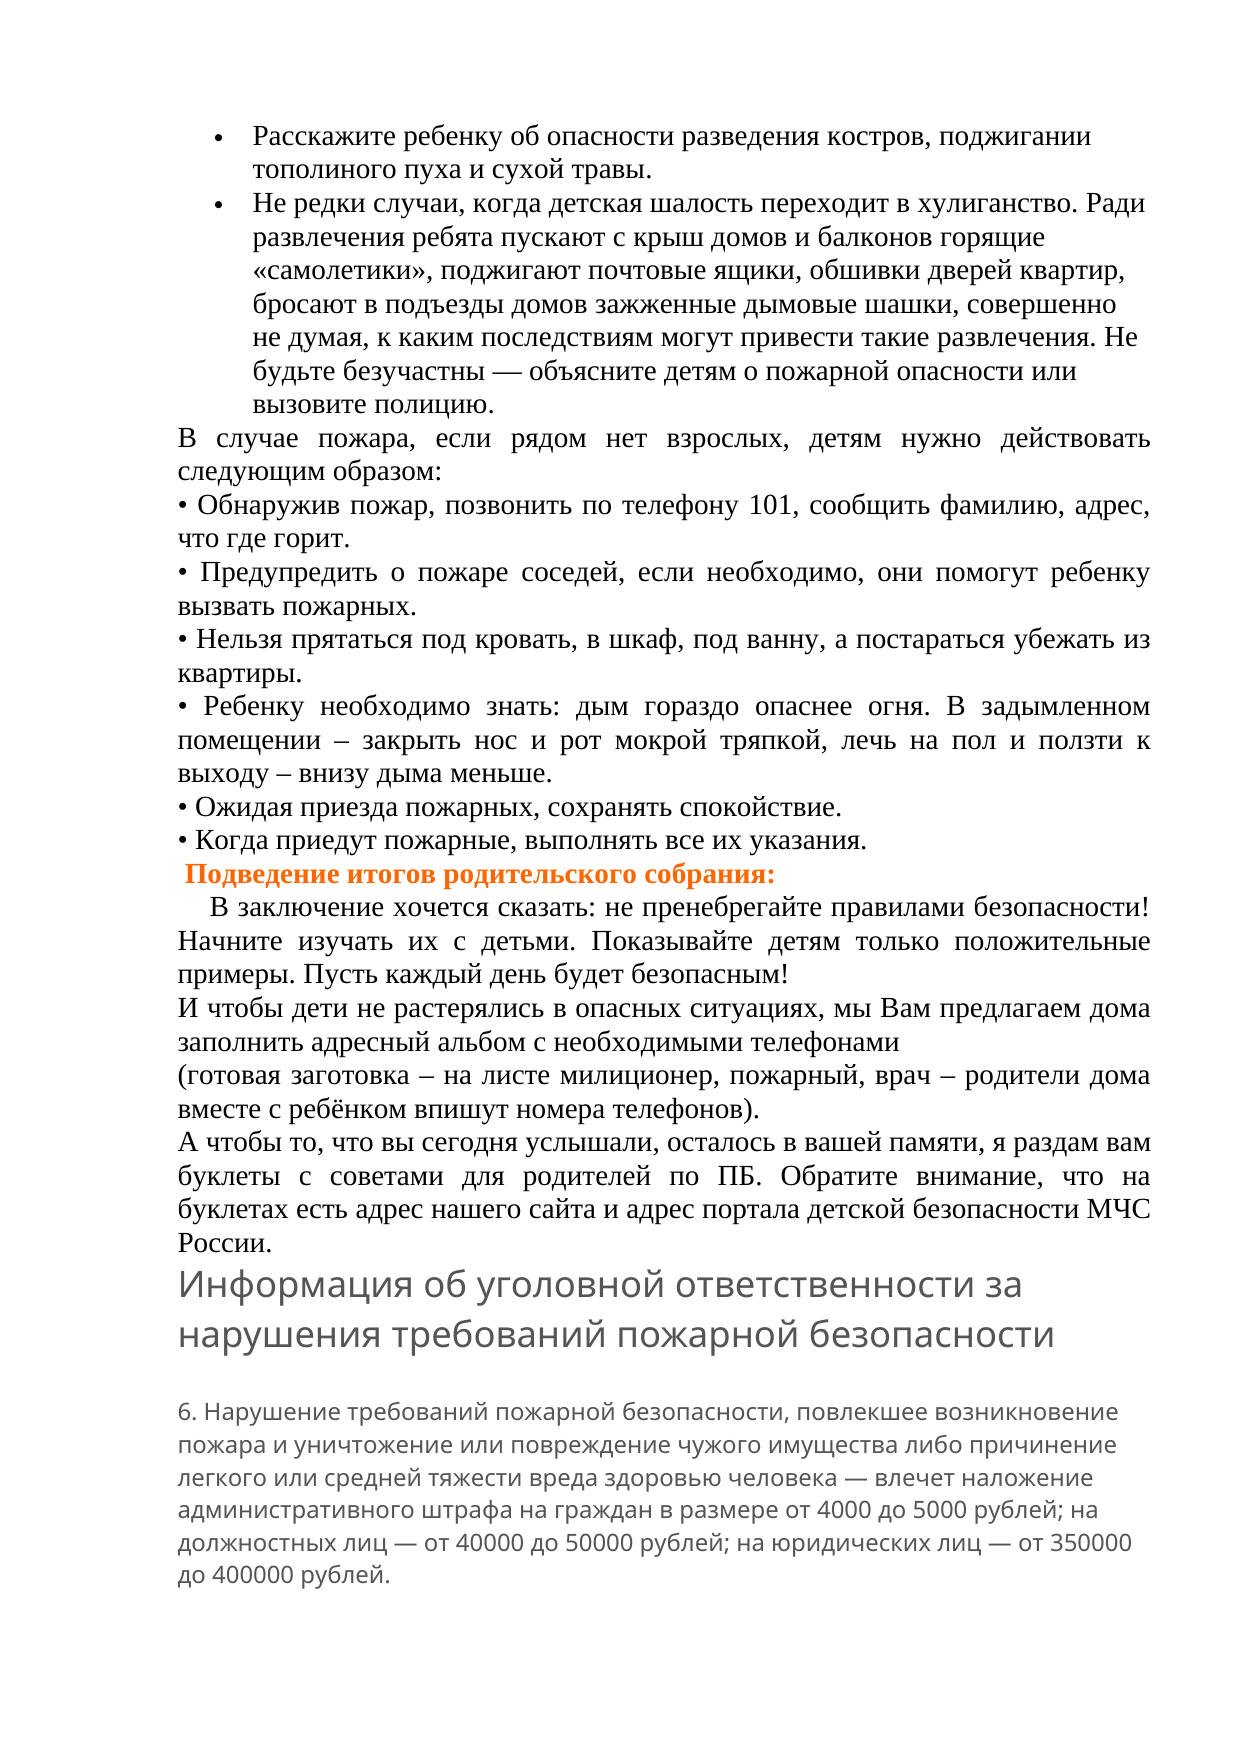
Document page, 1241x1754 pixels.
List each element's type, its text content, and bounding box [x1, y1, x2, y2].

text • Предупредить о пожаре соседей, если необходимо, они помогут ребенку вызвать пожарных. [177, 554, 1152, 621]
text В заключение хочется сказать: не пренебрегайте правилами безопасности! Начните изучать их с детьми. Показывайте детям только положительные примеры. Пусть каждый день будет безопасным! [177, 889, 1152, 990]
list Не редки случаи, когда детская шалость переходит в хулиганство. Ради развлечения ребята пускают с крыш домов и балконов горящие «самолетики», поджигают почтовые ящики, обшивки дверей квартир, бросают в подъезды домов зажженные дымовые шашки, совершенно не думая, к каким последствиям могут привести такие развлечения. Не будьте безучастны — объясните детям о пожарной опасности или вызовите полицию. [215, 185, 1152, 420]
text И чтобы дети не растерялись в опасных ситуациях, мы Вам предлагаем дома заполнить адресный альбом с необходимыми телефонами [177, 990, 1152, 1057]
text А чтобы то, что вы сегодня услышали, осталось в вашей памяти, я раздам вам буклеты с советами для родителей по ПБ. Обратите внимание, что на буклетах есть адрес нашего сайта и адрес портала детской безопасности МЧС России. [177, 1124, 1152, 1258]
text (готовая заготовка – на листе милиционер, пожарный, врач – родители дома вместе с ребёнком впишут номера телефонов). [177, 1057, 1152, 1124]
text • Ожидая приезда пожарных, сохранять спокойствие. [177, 789, 1152, 822]
text Информация об уголовной ответственности за нарушения требований пожарной безопасности [177, 1258, 1152, 1358]
text • Когда приедут пожарные, выполнять все их указания. [177, 822, 1152, 856]
text Подведение итогов родительского собрания: [177, 856, 1152, 889]
text • Ребенку необходимо знать: дым гораздо опаснее огня. В задымленном помещении – закрыть нос и рот мокрой тряпкой, лечь на пол и ползти к выходу – внизу дыма меньше. [177, 688, 1152, 789]
list Расскажите ребенку об опасности разведения костров, поджигании тополиного пуха и сухой травы. [215, 118, 1152, 185]
text В случае пожара, если рядом нет взрослых, детям нужно действовать следующим образом: [177, 420, 1152, 487]
text • Обнаружив пожар, позвонить по телефону 101, сообщить фамилию, адрес, что где горит. [177, 487, 1152, 554]
text 6. Нарушение требований пожарной безопасности, повлекшее возникновение пожара и уничтожение или повреждение чужого имущества либо причинение легкого или средней тяжести вреда здоровью человека — влечет наложение административного штрафа на граждан в размере от 4000 до 5000 рублей; на должностных лиц — от 40000 до 50000 рублей; на юридических лиц — от 350000 до 400000 рублей. [177, 1395, 1152, 1591]
text • Нельзя прятаться под кровать, в шкаф, под ванну, а постараться убежать из квартиры. [177, 621, 1152, 688]
